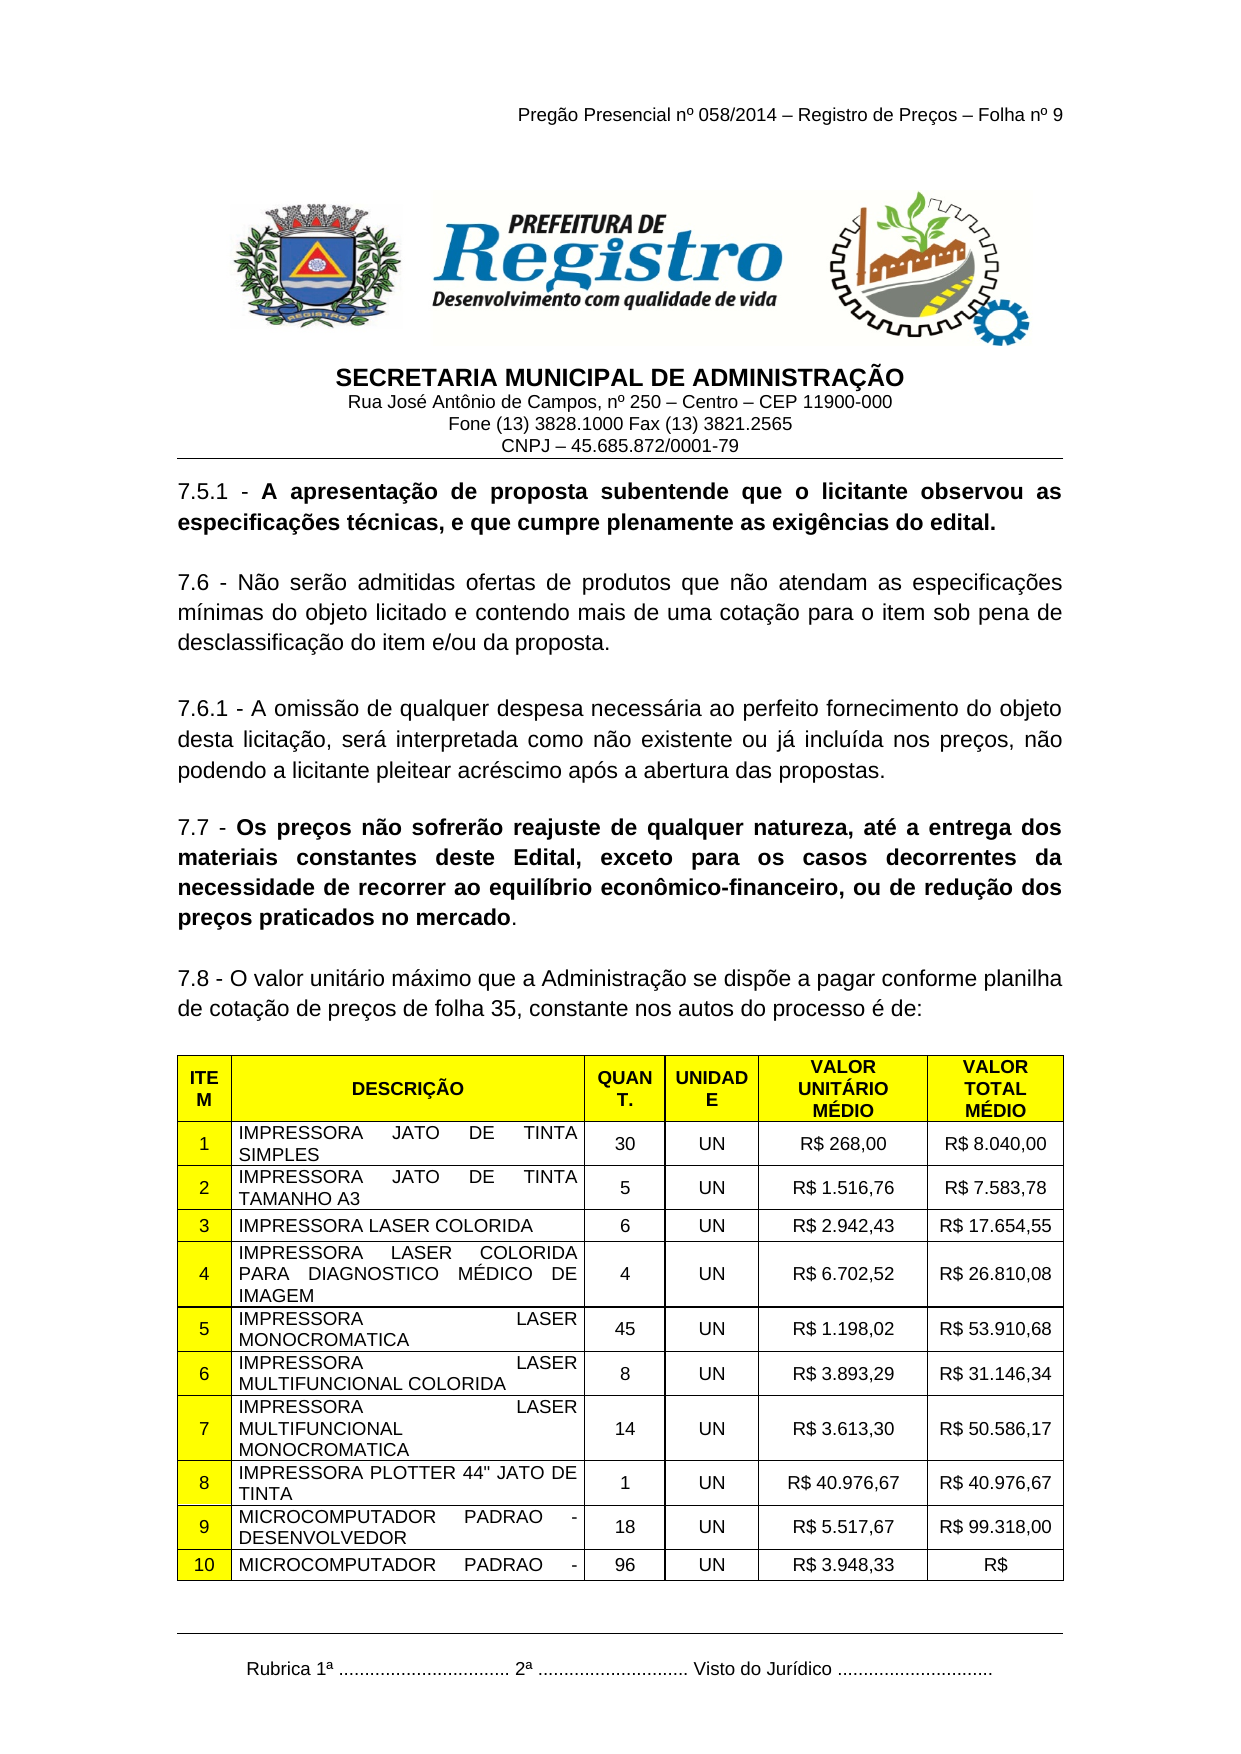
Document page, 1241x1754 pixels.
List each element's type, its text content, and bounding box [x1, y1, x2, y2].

table_cell 45 [585, 1308, 664, 1351]
picture [193, 190, 1047, 346]
table_cell R$ 26.810,08 [928, 1242, 1063, 1306]
table_cell 2 [178, 1166, 231, 1209]
table_cell R$ 3.893,29 [759, 1352, 927, 1395]
table_cell R$ 53.910,68 [928, 1308, 1063, 1351]
table_cell IMPRESSORA LASER MULTIFUNCIONAL MONOCROMATICA [232, 1396, 584, 1460]
table_cell R$ 7.583,78 [928, 1166, 1063, 1209]
table_cell 6 [178, 1352, 231, 1395]
text 7.6.1 - A omissão de qualquer despesa necessária ao perfeito fornecimento do objeto desta licitação, será interpretada como não existente ou já incluída nos preços, não podendo a licitante pleitear acréscimo após a abertura das propostas. [177, 690, 1063, 783]
table_cell 5 [178, 1308, 231, 1351]
table_cell 7 [178, 1396, 231, 1460]
table_cell MICROCOMPUTADOR PADRAO - DESENVOLVEDOR [232, 1506, 584, 1549]
table_header VALOR UNITÁRIO MÉDIO [759, 1056, 927, 1121]
table_cell UN [666, 1210, 758, 1241]
text 7.5.1 - A apresentação de proposta subentende que o licitante observou as especificações técnicas, e que cumpre plenamente as exigências do edital. [177, 478, 1063, 535]
table_header ITEM [178, 1056, 231, 1121]
table_cell IMPRESSORA LASER COLORIDA PARA DIAGNOSTICO MÉDICO DE IMAGEM [232, 1242, 584, 1306]
table_header QUANT. [585, 1056, 664, 1121]
table_cell MICROCOMPUTADOR PADRAO - USUARIO [232, 1550, 584, 1580]
table_cell 1 [178, 1122, 231, 1165]
table_cell R$ 1.516,76 [759, 1166, 927, 1209]
table_cell IMPRESSORA PLOTTER 44" JATO DE TINTA [232, 1461, 584, 1504]
table_cell IMPRESSORA LASER COLORIDA [232, 1210, 584, 1241]
table_cell R$ 3.613,30 [759, 1396, 927, 1460]
table_cell UN [666, 1396, 758, 1460]
table_cell R$ 6.702,52 [759, 1242, 927, 1306]
table_cell IMPRESSORA LASER MULTIFUNCIONAL COLORIDA [232, 1352, 584, 1395]
table_cell UN [666, 1242, 758, 1306]
table_cell 10 [178, 1550, 231, 1580]
table_cell IMPRESSORA JATO DE TINTA SIMPLES [232, 1122, 584, 1165]
text 7.8 - O valor unitário máximo que a Administração se dispõe a pagar conforme planilha de cotação de preços de folha 35, constante nos autos do processo é de: [177, 965, 1063, 1021]
table_cell 9 [178, 1506, 231, 1549]
table_cell R$ 2.942,43 [759, 1210, 927, 1241]
table_cell R$ 5.517,67 [759, 1506, 927, 1549]
table_cell 4 [585, 1242, 664, 1306]
table_cell R$ 268,00 [759, 1122, 927, 1165]
table_cell R$ 40.976,67 [928, 1461, 1063, 1504]
table_cell 5 [585, 1166, 664, 1209]
table_cell 6 [585, 1210, 664, 1241]
table_cell IMPRESSORA JATO DE TINTA TAMANHO A3 [232, 1166, 584, 1209]
table_cell IMPRESSORA LASER MONOCROMATICA [232, 1308, 584, 1351]
table_header DESCRIÇÃO [232, 1056, 584, 1121]
table_cell 8 [178, 1461, 231, 1504]
table_cell 14 [585, 1396, 664, 1460]
table_cell R$ 1.198,02 [759, 1308, 927, 1351]
table_cell UN [666, 1550, 758, 1580]
table_cell UN [666, 1166, 758, 1209]
table_cell 4 [178, 1242, 231, 1306]
table_cell UN [666, 1506, 758, 1549]
table_header UNIDADE [666, 1056, 758, 1121]
table_cell R$ 99.318,00 [928, 1506, 1063, 1549]
table_cell UN [666, 1308, 758, 1351]
table_cell R$ 3.948,33 [759, 1550, 927, 1580]
table_cell 18 [585, 1506, 664, 1549]
table_cell R$ 40.976,67 [759, 1461, 927, 1504]
table_cell R$ 50.586,17 [928, 1396, 1063, 1460]
table_cell R$ 31.146,34 [928, 1352, 1063, 1395]
text 7.7 - Os preços não sofrerão reajuste de qualquer natureza, até a entrega dos materiais constantes deste Edital, exceto para os casos decorrentes da necessidade de recorrer ao equilíbrio econômico-financeiro, ou de redução dos preços praticados no mercado. [177, 814, 1063, 931]
table_cell R$ 8.040,00 [928, 1122, 1063, 1165]
table_cell UN [666, 1122, 758, 1165]
table_cell UN [666, 1461, 758, 1504]
text 7.6 - Não serão admitidas ofertas de produtos que não atendam as especificações mínimas do objeto licitado e contendo mais de uma cotação para o item sob pena de desclassificação do item e/ou da proposta. [177, 569, 1063, 656]
table_cell UN [666, 1352, 758, 1395]
table_cell 8 [585, 1352, 664, 1395]
table_cell 3 [178, 1210, 231, 1241]
table_cell 30 [585, 1122, 664, 1165]
table_header VALOR TOTAL MÉDIO [928, 1056, 1063, 1121]
table_cell R$ 379.040,00 [928, 1550, 1063, 1580]
table_cell 96 [585, 1550, 664, 1580]
table_cell 1 [585, 1461, 664, 1504]
table_cell R$ 17.654,55 [928, 1210, 1063, 1241]
